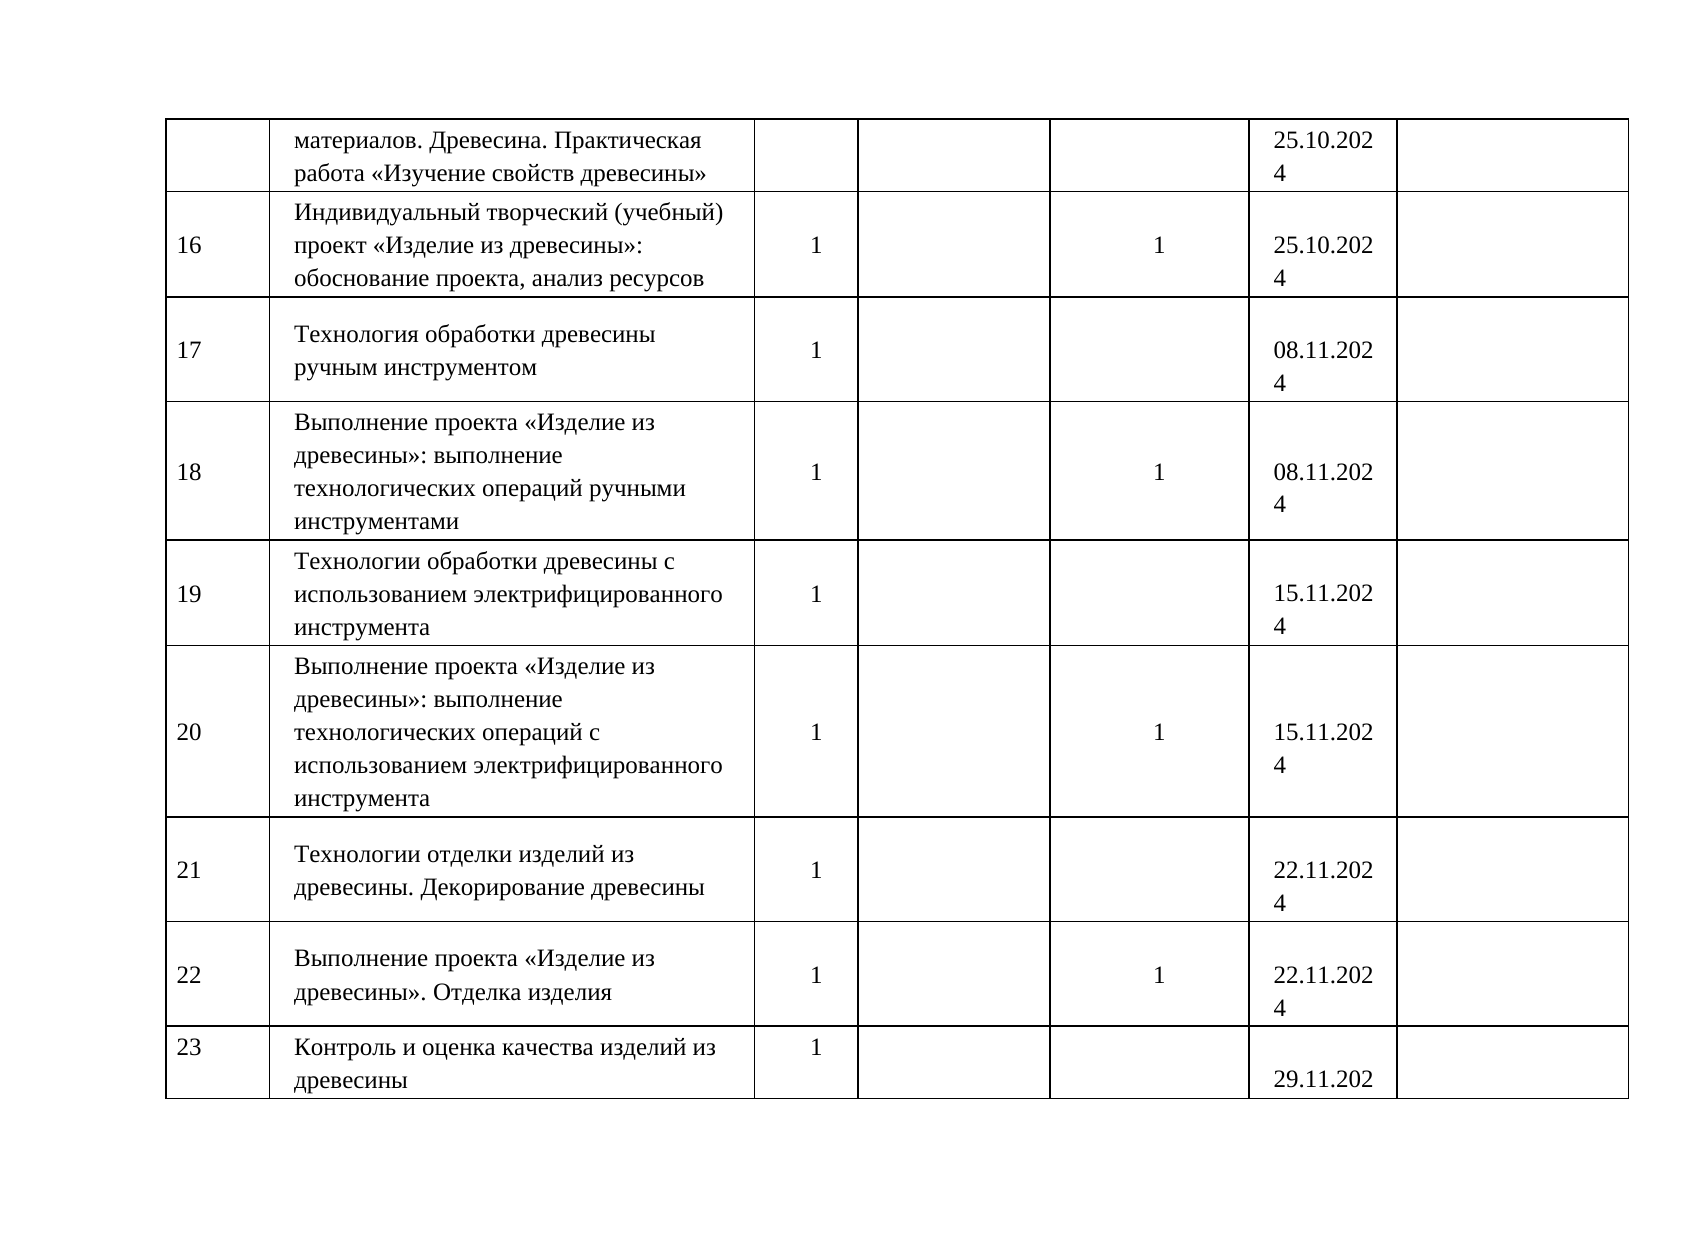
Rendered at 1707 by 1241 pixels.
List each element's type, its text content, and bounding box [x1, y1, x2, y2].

table_cell [859, 298, 1049, 401]
table_cell Индивидуальный творческий (учебный) проект «Изделие из древесины»: обоснование проекта, анализ ресурсов [270, 192, 754, 296]
table_cell 1 [1051, 922, 1248, 1025]
table_cell 1 [755, 1027, 857, 1098]
table_cell 22.11.2024 [1250, 818, 1396, 921]
table_cell [859, 192, 1049, 296]
table_cell Выполнение проекта «Изделие из древесины». Отделка изделия [270, 922, 754, 1025]
table_cell [1051, 818, 1248, 921]
table_cell 22 [167, 922, 269, 1025]
table_cell 16 [167, 192, 269, 296]
table_cell 1 [1051, 120, 1248, 191]
table_cell 1 [1051, 402, 1248, 539]
table_cell 15.11.2024 [1250, 541, 1396, 644]
table_cell 1 [755, 402, 857, 539]
table_cell 22.11.2024 [1250, 922, 1396, 1025]
table_cell 1 [755, 818, 857, 921]
table_cell [1398, 818, 1628, 921]
table_cell [1398, 1027, 1628, 1098]
table_cell [1398, 298, 1628, 401]
table_cell 23 [167, 1027, 269, 1098]
table_cell [859, 1027, 1049, 1098]
table_cell 1 [755, 646, 857, 816]
table_cell 19 [167, 541, 269, 644]
table_cell 20 [167, 646, 269, 816]
table_cell [859, 922, 1049, 1025]
table_cell 21 [167, 818, 269, 921]
table_cell Технологии отделки изделий из древесины. Декорирование древесины [270, 818, 754, 921]
table_cell 08.11.2024 [1250, 402, 1396, 539]
table_cell 1 [755, 541, 857, 644]
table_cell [270, 120, 754, 191]
table_cell 29.11.2024 [1250, 1027, 1396, 1098]
table_cell [1398, 646, 1628, 816]
table_cell 1 [755, 298, 857, 401]
table_cell Технология обработки древесины ручным инструментом [270, 298, 754, 401]
table_cell Технологии обработки древесины с использованием электрифицированного инструмента [270, 541, 754, 644]
table_cell 08.11.2024 [1250, 298, 1396, 401]
table_cell 1 [755, 120, 857, 191]
table_cell [1398, 120, 1628, 191]
table_cell 15 [167, 120, 269, 191]
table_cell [270, 1027, 754, 1098]
table_cell [859, 120, 1049, 191]
table_cell [1051, 1027, 1248, 1098]
table_cell [859, 541, 1049, 644]
table_cell 25.10.2024 [1250, 192, 1396, 296]
table_cell [1398, 192, 1628, 296]
table_cell 25.10.2024 [1250, 120, 1396, 191]
table_cell 1 [755, 192, 857, 296]
table_cell [1398, 402, 1628, 539]
table_cell [1398, 922, 1628, 1025]
table_cell 15.11.2024 [1250, 646, 1396, 816]
table_cell [859, 818, 1049, 921]
table_cell Выполнение проекта «Изделие из древесины»: выполнение технологических операций с использованием электрифицированного инструмента [270, 646, 754, 816]
table_cell [859, 402, 1049, 539]
table_cell [859, 646, 1049, 816]
table_cell 1 [755, 922, 857, 1025]
table_cell 1 [1051, 192, 1248, 296]
table_cell [1051, 541, 1248, 644]
table_cell 18 [167, 402, 269, 539]
table_cell 17 [167, 298, 269, 401]
table_cell [1051, 298, 1248, 401]
table_cell Выполнение проекта «Изделие из древесины»: выполнение технологических операций ручными инструментами [270, 402, 754, 539]
table_cell 1 [1051, 646, 1248, 816]
table_cell [1398, 541, 1628, 644]
